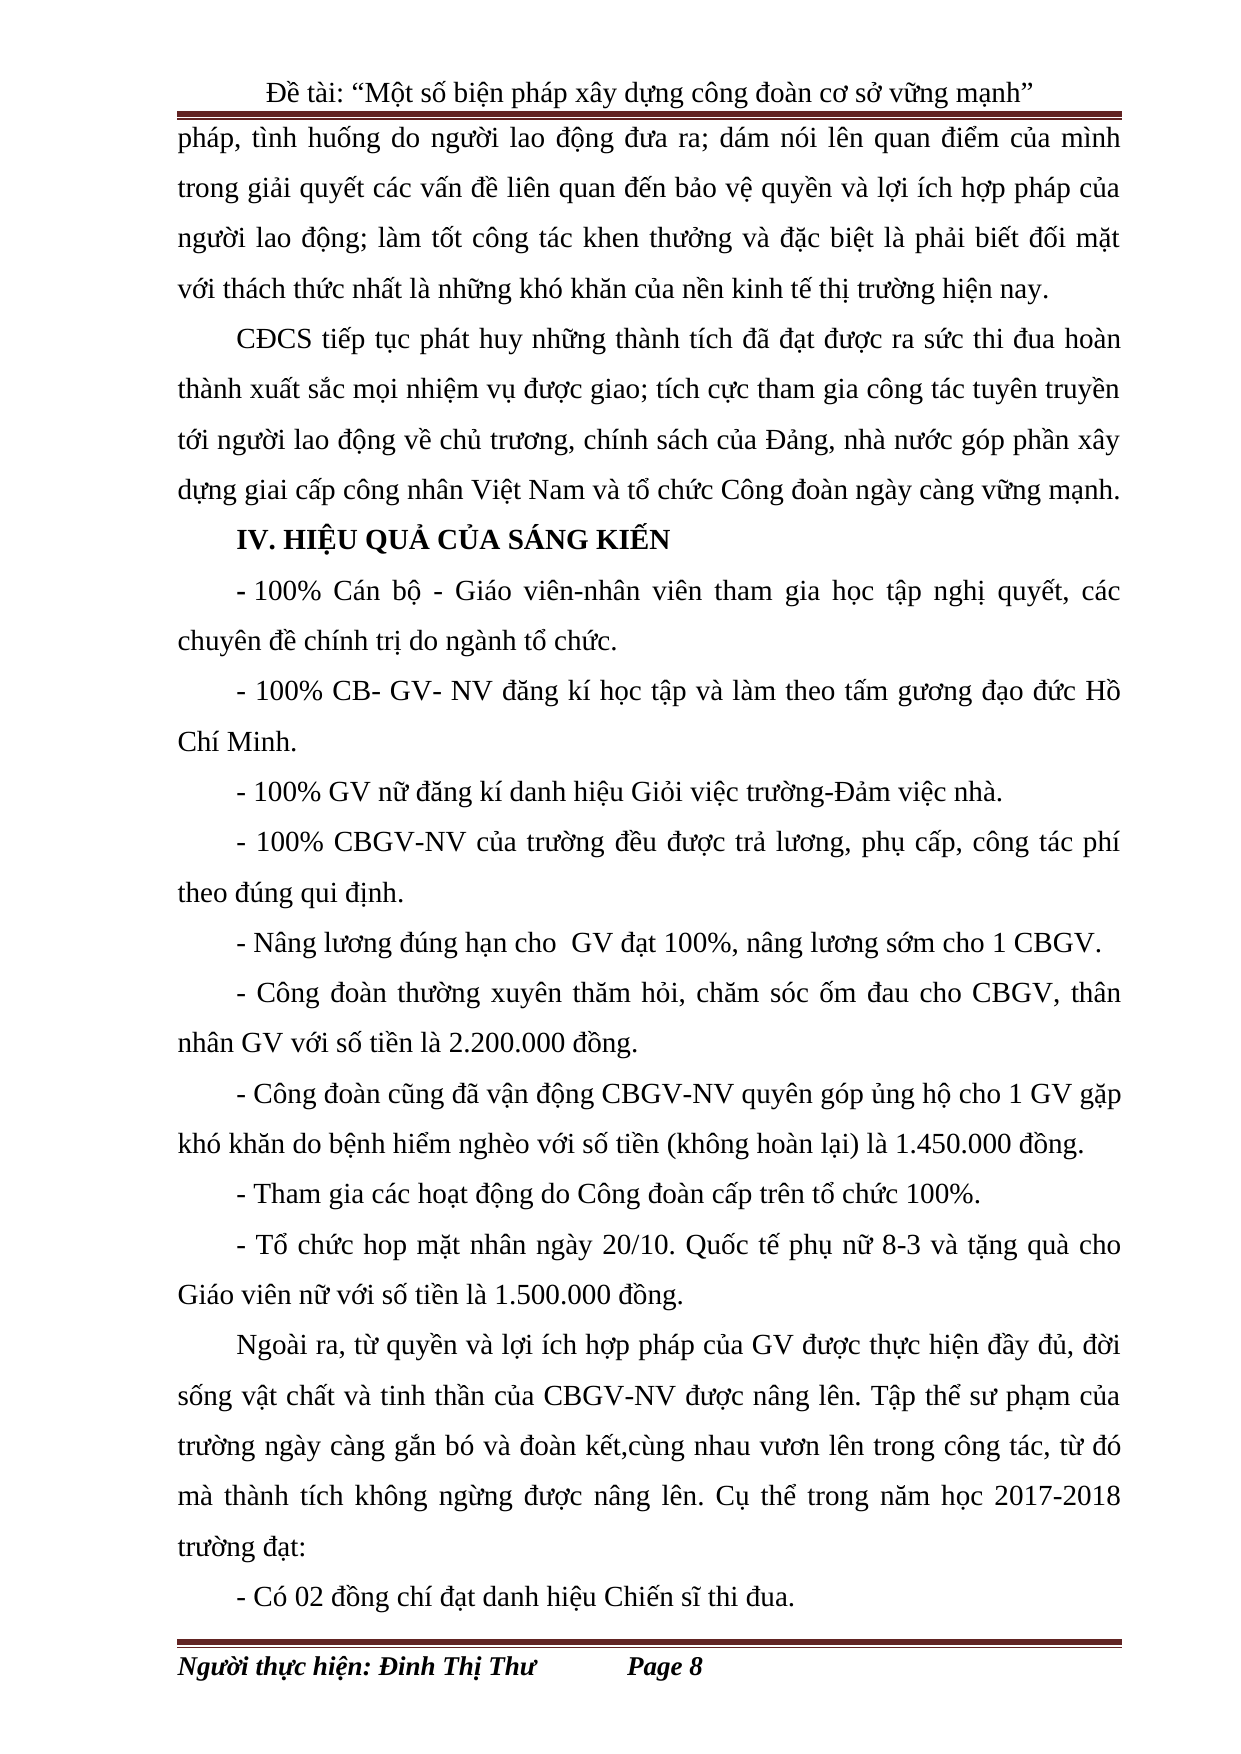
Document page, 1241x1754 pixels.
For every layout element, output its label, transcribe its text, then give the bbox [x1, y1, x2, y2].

text - Tổ chức hop mặt nhân ngày 20/10. Quốc tế phụ nữ 8-3 và tặng quà cho Giáo viên nữ với số tiền là 1.500.000 đồng. [177, 1227, 1122, 1311]
text - 100% GV nữ đăng kí danh hiệu Giỏi việc trường-Đảm việc nhà. [177, 774, 1122, 808]
text - 100% Cán bộ - Giáo viên-nhân viên tham gia học tập nghị quyết, các chuyên đề chính trị do ngành tổ chức. [177, 573, 1122, 657]
text - Nâng lương đúng hạn cho GV đạt 100%, nâng lương sớm cho 1 CBGV. [177, 925, 1122, 958]
text - Tham gia các hoạt động do Công đoàn cấp trên tổ chức 100%. [177, 1177, 1122, 1210]
text - Có 02 đồng chí đạt danh hiệu Chiến sĩ thi đua. [177, 1579, 1122, 1613]
text - Công đoàn cũng đã vận động CBGV-NV quyên góp ủng hộ cho 1 GV gặp khó khăn do bệnh hiểm nghèo với số tiền (không hoàn lại) là 1.450.000 đồng. [177, 1076, 1122, 1160]
text - 100% CBGV-NV của trường đều được trả lương, phụ cấp, công tác phí theo đúng qui định. [177, 824, 1122, 908]
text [177, 120, 1122, 304]
text - 100% CB- GV- NV đăng kí học tập và làm theo tấm gương đạo đức Hồ Chí Minh. [177, 673, 1122, 757]
text - Công đoàn thường xuyên thăm hỏi, chăm sóc ốm đau cho CBGV, thân nhân GV với số tiền là 2.200.000 đồng. [177, 975, 1122, 1059]
text IV. HIỆU QUẢ CỦA SÁNG KIẾN [177, 522, 1122, 556]
text Ngoài ra, từ quyền và lợi ích hợp pháp của GV được thực hiện đầy đủ, đời sống vật chất và tinh thần của CBGV-NV được nâng lên. Tập thể sư phạm của trường ngày càng gắn bó và đoàn kết,cùng nhau vươn lên trong công tác, từ đó mà thành tích không ngừng được nâng lên. Cụ thể trong năm học 2017-2018 trường đạt: [177, 1327, 1122, 1562]
text CĐCS tiếp tục phát huy những thành tích đã đạt được ra sức thi đua hoàn thành xuất sắc mọi nhiệm vụ được giao; tích cực tham gia công tác tuyên truyền tới người lao động về chủ trương, chính sách của Đảng, nhà nước góp phần xây dựng giai cấp công nhân Việt Nam và tổ chức Công đoàn ngày càng vững mạnh. [177, 321, 1122, 506]
